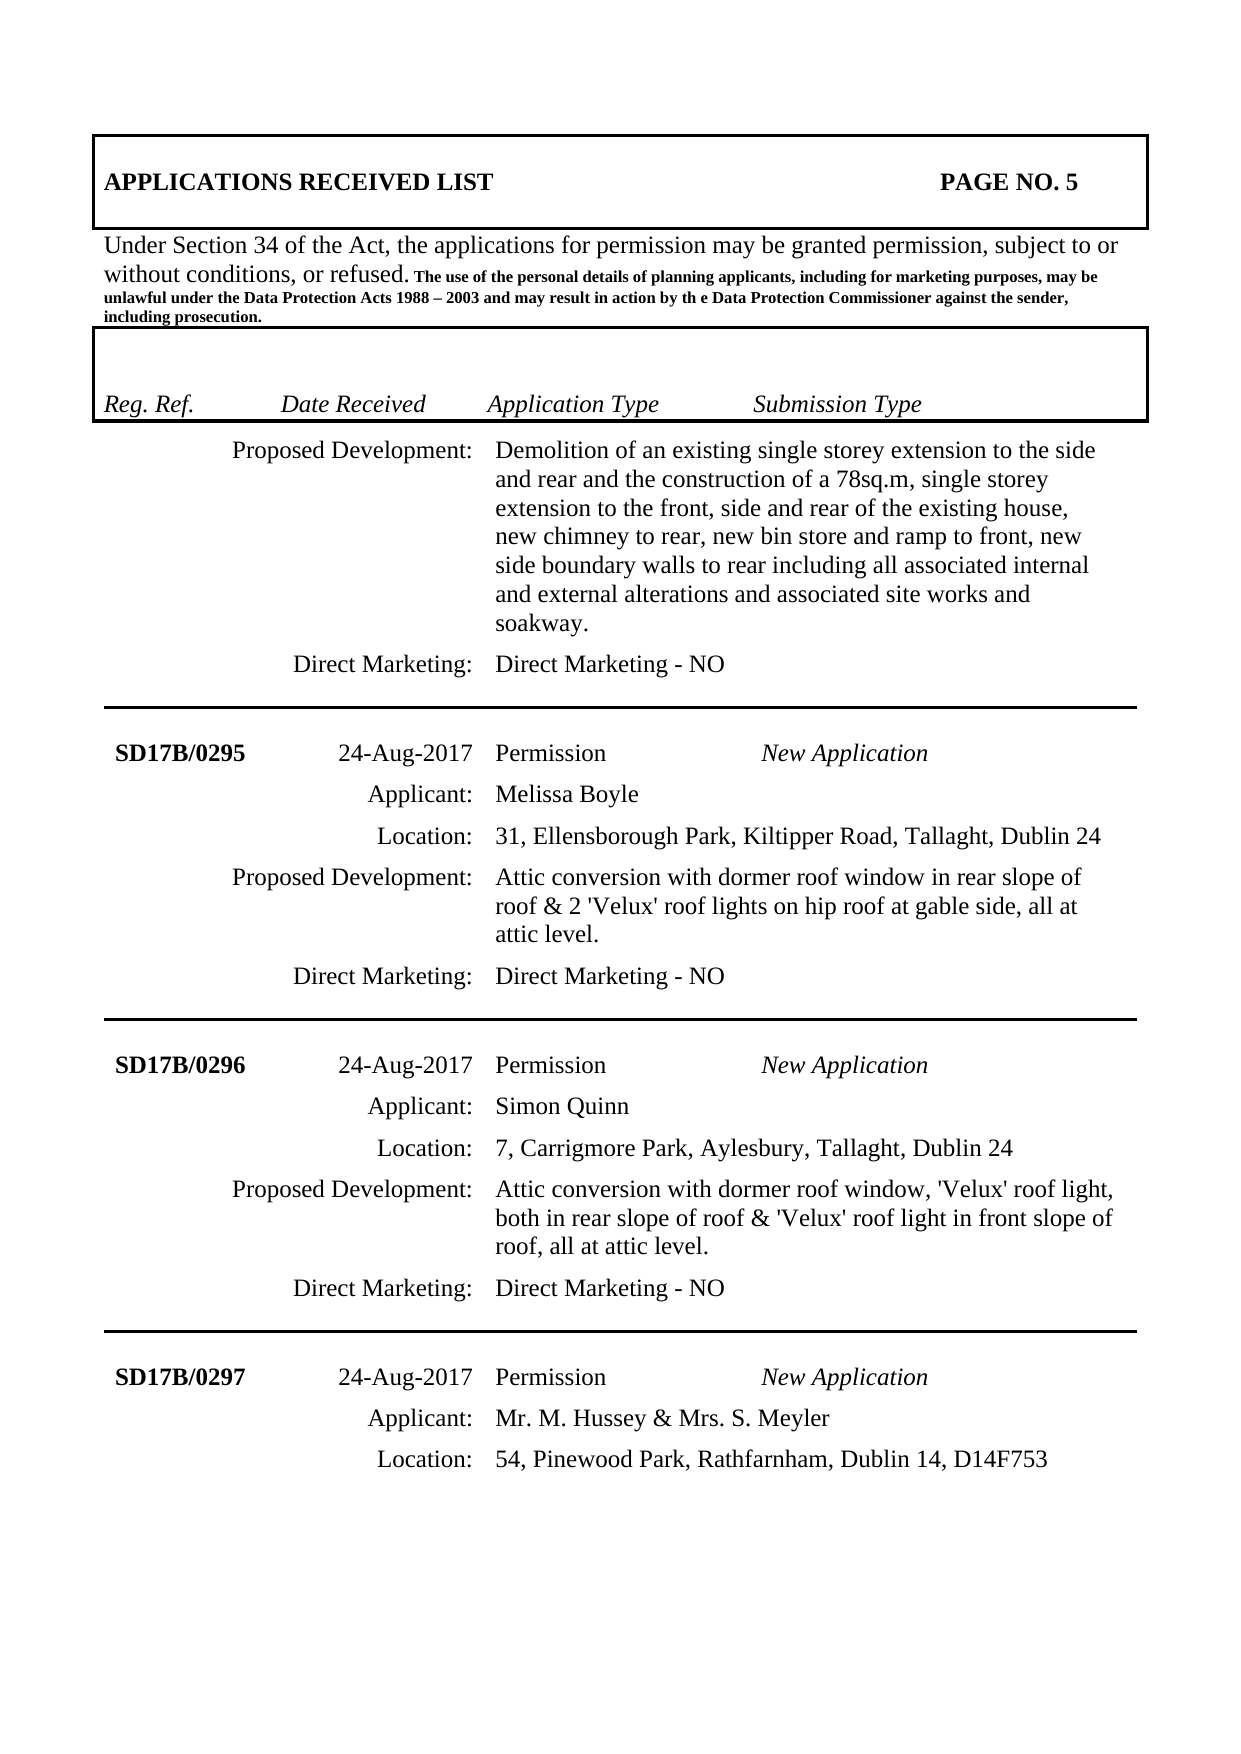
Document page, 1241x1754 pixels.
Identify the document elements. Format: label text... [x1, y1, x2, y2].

table_header SD17B/0296 [104, 1050, 262, 1079]
table_cell Melissa Boyle [484, 767, 1126, 808]
table_cell Applicant: [104, 1391, 484, 1432]
table_header New Application [750, 1050, 1126, 1079]
table_cell Applicant: [104, 1079, 484, 1120]
table_cell Attic conversion with dormer roof window, 'Velux' roof light, both in rear slope of roof & 'Velux' roof light in front slope of roof, all at attic level. [484, 1161, 1126, 1260]
table_cell Direct Marketing: [104, 636, 484, 678]
table_header 24-Aug-2017 [262, 1050, 484, 1079]
table_cell Direct Marketing - NO [484, 948, 1126, 989]
table_header Permission [484, 738, 750, 767]
table_cell Attic conversion with dormer roof window in rear slope of roof & 2 'Velux' roof lights on hip roof at gable side, all at attic level. [484, 850, 1126, 948]
table_cell 31, Ellensborough Park, Kiltipper Road, Tallaght, Dublin 24 [484, 808, 1126, 849]
table_header Permission [484, 1362, 750, 1391]
table_header 24-Aug-2017 [262, 1362, 484, 1391]
table_cell Location: [104, 808, 484, 849]
table_header 24-Aug-2017 [262, 738, 484, 767]
table_header New Application [750, 1362, 1126, 1391]
table_cell Location: [104, 1120, 484, 1161]
table_cell Direct Marketing: [104, 948, 484, 989]
table_cell Proposed Development: [104, 423, 484, 636]
table_cell Mr. M. Hussey & Mrs. S. Meyler [484, 1391, 1126, 1432]
table_cell Location: [104, 1432, 484, 1473]
table_cell 7, Carrigmore Park, Aylesbury, Tallaght, Dublin 24 [484, 1120, 1126, 1161]
table_cell Proposed Development: [104, 1161, 484, 1260]
table_cell Direct Marketing - NO [484, 636, 1126, 678]
table_cell Direct Marketing - NO [484, 1260, 1126, 1301]
table_header SD17B/0295 [104, 738, 262, 767]
table_header Permission [484, 1050, 750, 1079]
table_cell Demolition of an existing single storey extension to the side and rear and the construction of a 78sq.m, single storey extension to the front, side and rear of the existing house, new chimney to rear, new bin store and ramp to front, new side boundary walls to rear including all associated internal and external alterations and associated site works and soakway. [484, 423, 1126, 636]
table_cell Proposed Development: [104, 850, 484, 948]
table_cell Direct Marketing: [104, 1260, 484, 1301]
table_header New Application [750, 738, 1126, 767]
table_header SD17B/0297 [104, 1362, 262, 1391]
table_cell 54, Pinewood Park, Rathfarnham, Dublin 14, D14F753 [484, 1432, 1126, 1473]
table_cell Simon Quinn [484, 1079, 1126, 1120]
table_cell Applicant: [104, 767, 484, 808]
